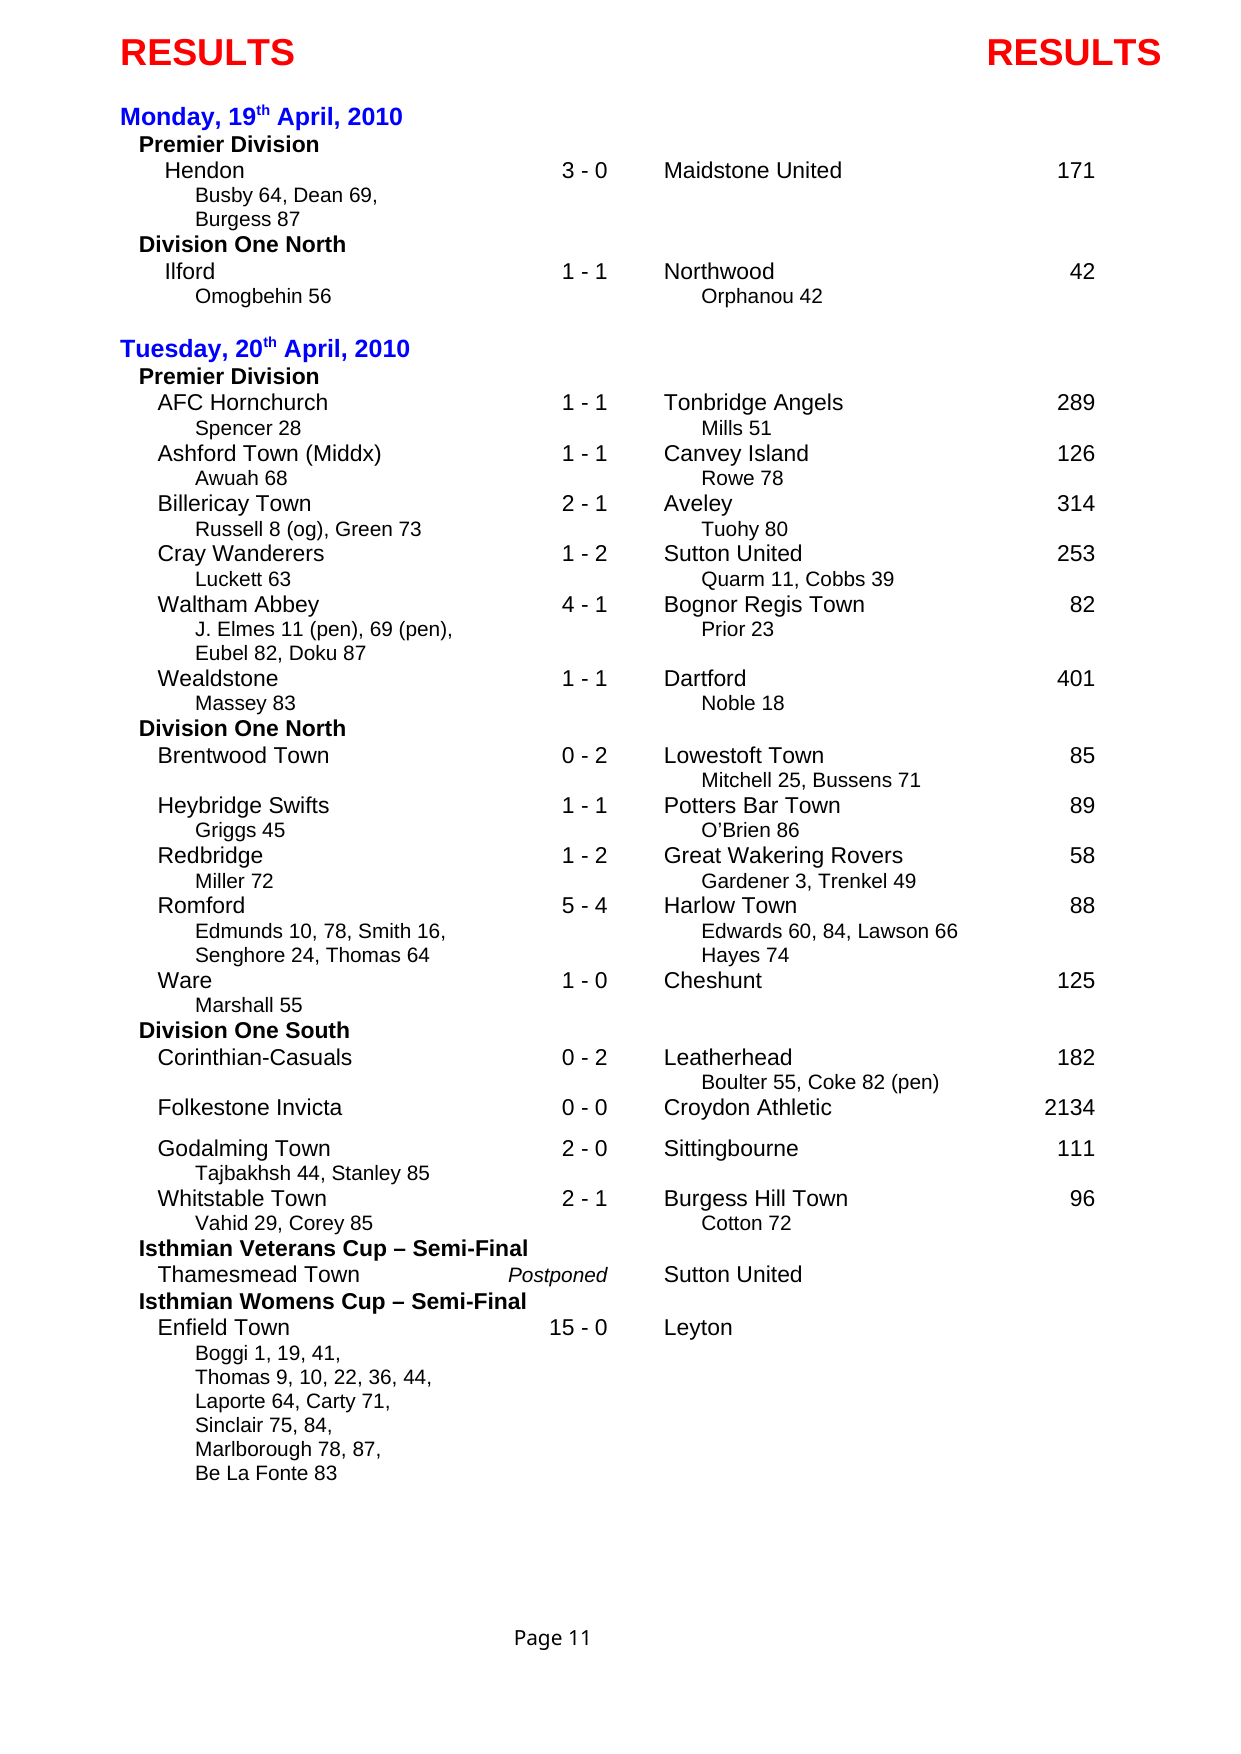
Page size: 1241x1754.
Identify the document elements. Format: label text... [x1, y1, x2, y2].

text Be La Fonte 83 [195, 1460, 1150, 1484]
text Boulter 55, Coke 82 (pen) [195, 1070, 1150, 1094]
text Spencer 28 Mills 51 [195, 416, 1150, 440]
text Isthmian Womens Cup – Semi-Final [139, 1288, 1150, 1314]
text Monday, 19th April, 2010 [120, 102, 1150, 131]
text Ilford 1 - 1 Northwood 42 [164, 258, 1150, 284]
text Thomas 9, 10, 22, 36, 44, [195, 1364, 1150, 1388]
text Omogbehin 56 Orphanou 42 [195, 284, 1150, 308]
text Folkestone Invicta 0 - 0 Croydon Athletic 2134 [157, 1094, 1150, 1120]
text Massey 83 Noble 18 [195, 691, 1150, 715]
text Redbridge 1 - 2 Great Wakering Rovers 58 [157, 842, 1150, 868]
text Awuah 68 Rowe 78 [195, 466, 1150, 490]
text Edmunds 10, 78, Smith 16, Edwards 60, 84, Lawson 66 [195, 919, 1150, 943]
text Postponed Sutton United [157, 1261, 1150, 1288]
text Miller 72 Gardener 3, Trenkel 49 [195, 868, 1150, 892]
text 78, 87, [195, 1436, 1150, 1460]
text Tuesday, 20th April, 2010 [120, 334, 1150, 363]
text Abbey 4 - 1 Bognor Regis Town 82 [157, 591, 1150, 617]
text Division One North [139, 231, 1150, 258]
text Isthmian Veterans Cup – Semi-Final [139, 1235, 1150, 1261]
text AFC Hornchurch 1 - 1 Tonbridge Angels 289 [157, 389, 1150, 416]
text Boggi 1, 19, 41, [195, 1341, 1150, 1364]
text Senghore 24, Thomas 64 Hayes 74 [195, 943, 1150, 967]
text Ware 1 - 0 125 [157, 967, 1150, 993]
text Premier Division [139, 131, 1150, 157]
text Hendon 3 - 0 United 171 [164, 157, 1150, 183]
text (Middx) 1 - 1 Canvey Island 126 [157, 440, 1150, 466]
text Heybridge Swifts 1 - 1 Potters Bar Town 89 [157, 792, 1150, 818]
text Premier Division [139, 363, 1150, 389]
text 2 - 1 Burgess Hill Town 96 [157, 1185, 1150, 1211]
text Romford 5 - 4 88 [157, 892, 1150, 919]
text Mitchell 25, Bussens 71 [195, 768, 1150, 792]
text Cray Wanderers 1 - 2 Sutton United 253 [157, 540, 1150, 567]
text Eubel 82, Doku 87 [195, 641, 1150, 665]
text Tajbakhsh 44, Stanley 85 [195, 1161, 1150, 1185]
text Vahid 29, Corey 85 Cotton 72 [195, 1211, 1150, 1235]
text J. Elmes 11 (pen), 69 (pen), Prior 23 [195, 617, 1150, 641]
text Billericay Town 2 - 1 Aveley 314 [157, 490, 1150, 516]
text Laporte 64, Carty 71, [195, 1388, 1150, 1412]
text Burgess 87 [195, 207, 1150, 231]
text Division One South [139, 1017, 1150, 1043]
text Division One North [139, 715, 1150, 742]
text Wealdstone 1 - 1 401 [157, 665, 1150, 691]
text Corinthian-Casuals 0 - 2 Leatherhead 182 [157, 1043, 1150, 1070]
text 0 - 2 85 [157, 742, 1150, 768]
text Luckett 63 Quarm 11, Cobbs 39 [195, 567, 1150, 591]
text Sinclair 75, 84, [195, 1412, 1150, 1436]
text 55 [195, 993, 1150, 1017]
text Russell 8 (og), Green 73 Tuohy 80 [195, 516, 1150, 540]
text RESULTS RESULTS [120, 30, 1150, 73]
text Busby 64, Dean 69, [195, 183, 1150, 207]
text Griggs 45 O’Brien 86 [195, 818, 1150, 842]
text 2 - 0 Sittingbourne 111 [157, 1134, 1150, 1161]
text 15 - 0 Leyton [157, 1314, 1150, 1341]
